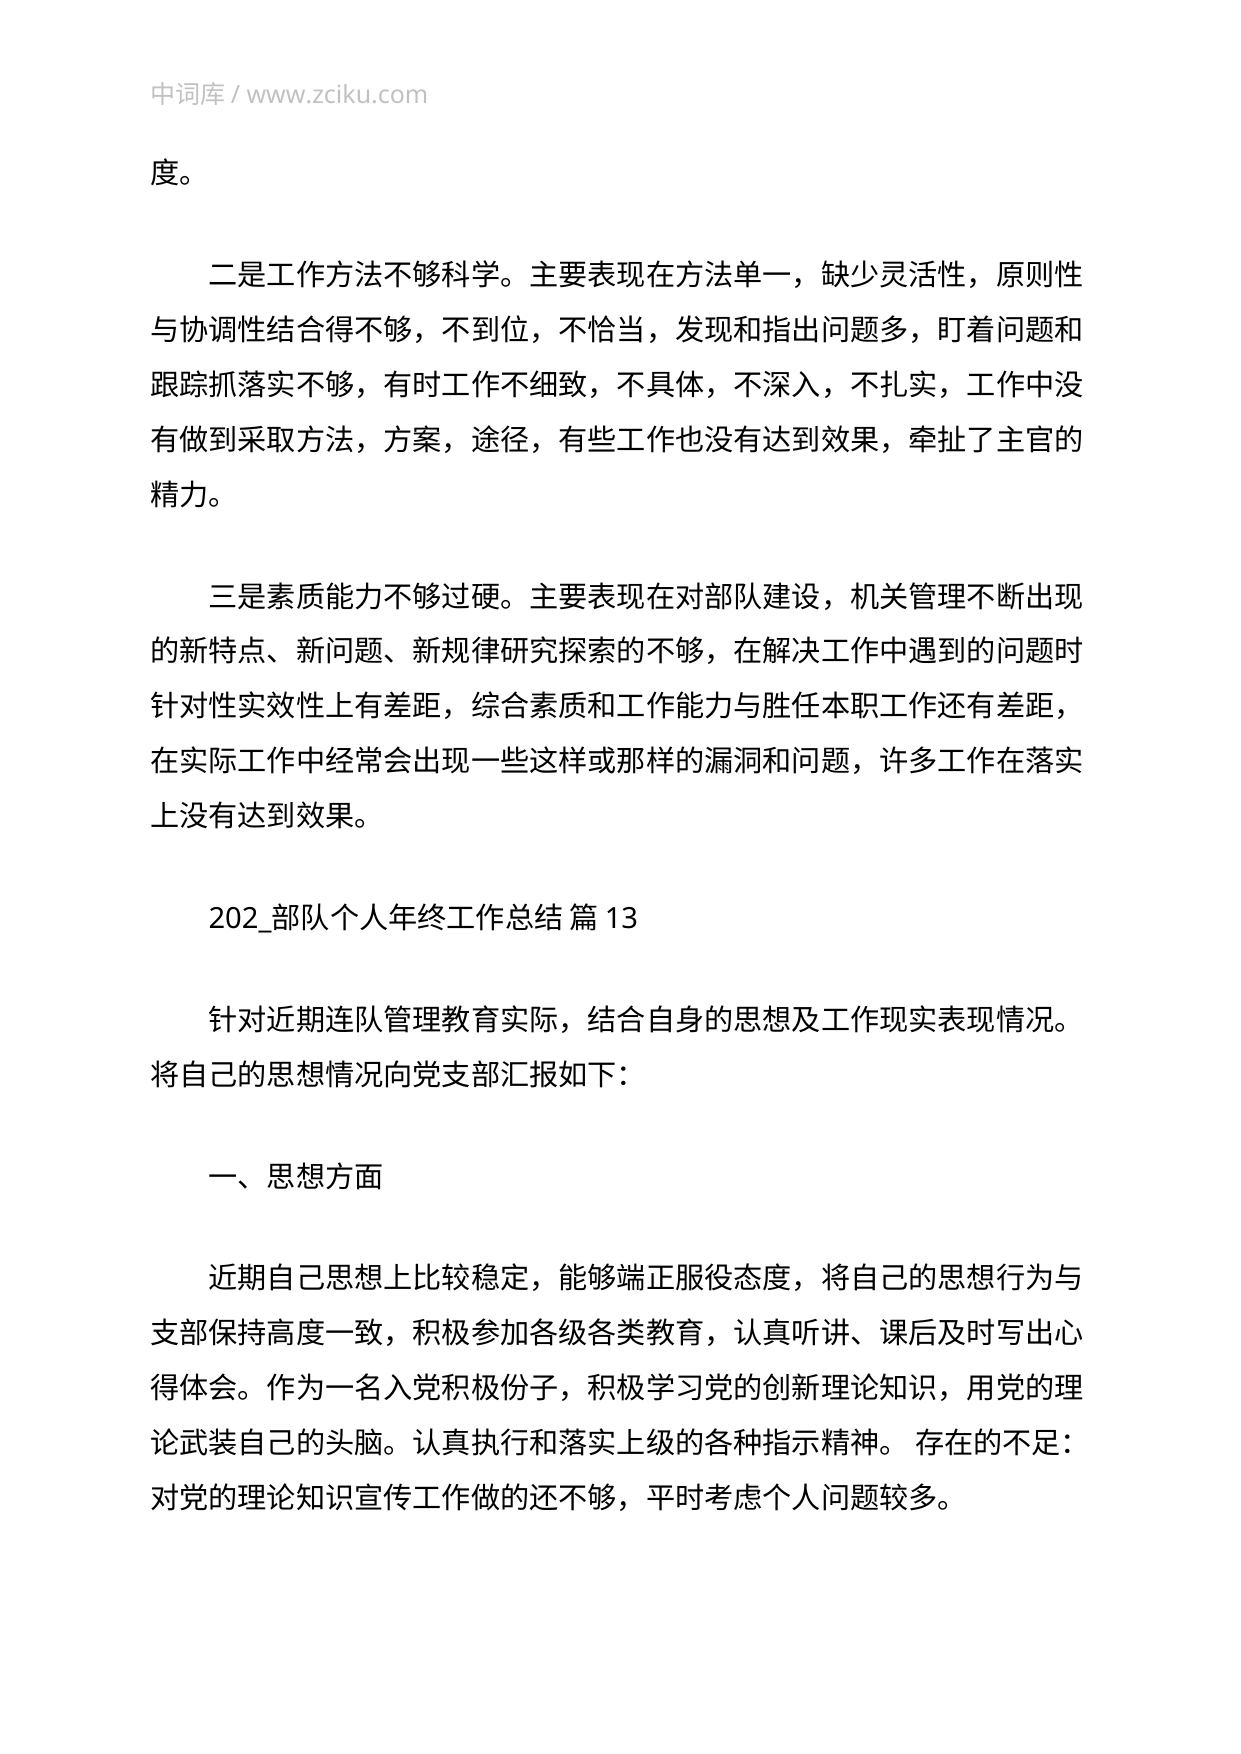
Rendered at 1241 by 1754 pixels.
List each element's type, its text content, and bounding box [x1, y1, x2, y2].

text 一、思想方面 [150, 1153, 1090, 1195]
text 针对近期连队管理教育实际，结合自身的思想及工作现实表现情况。将自己的思想情况向党支部汇报如下： [150, 996, 1090, 1094]
text 202_部队个人年终工作总结 篇13 [150, 894, 1090, 937]
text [150, 150, 1090, 192]
text 近期自己思想上比较稳定，能够端正服役态度，将自己的思想行为与支部保持高度一致，积极参加各级各类教育，认真听讲、课后及时写出心得体会。作为一名入党积极份子，积极学习党的创新理论知识，用党的理论武装自己的头脑。认真执行和落实上级的各种指示精神。 存在的不足：对党的理论知识宣传工作做的还不够，平时考虑个人问题较多。 [150, 1255, 1090, 1517]
text 三是素质能力不够过硬。主要表现在对部队建设，机关管理不断出现的新特点、新问题、新规律研究探索的不够，在解决工作中遇到的问题时针对性实效性上有差距，综合素质和工作能力与胜任本职工作还有差距，在实际工作中经常会出现一些这样或那样的漏洞和问题，许多工作在落实上没有达到效果。 [150, 573, 1090, 835]
text 二是工作方法不够科学。主要表现在方法单一，缺少灵活性，原则性与协调性结合得不够，不到位，不恰当，发现和指出问题多，盯着问题和跟踪抓落实不够，有时工作不细致，不具体，不深入，不扎实，工作中没有做到采取方法，方案，途径，有些工作也没有达到效果，牵扯了主官的精力。 [150, 252, 1090, 514]
